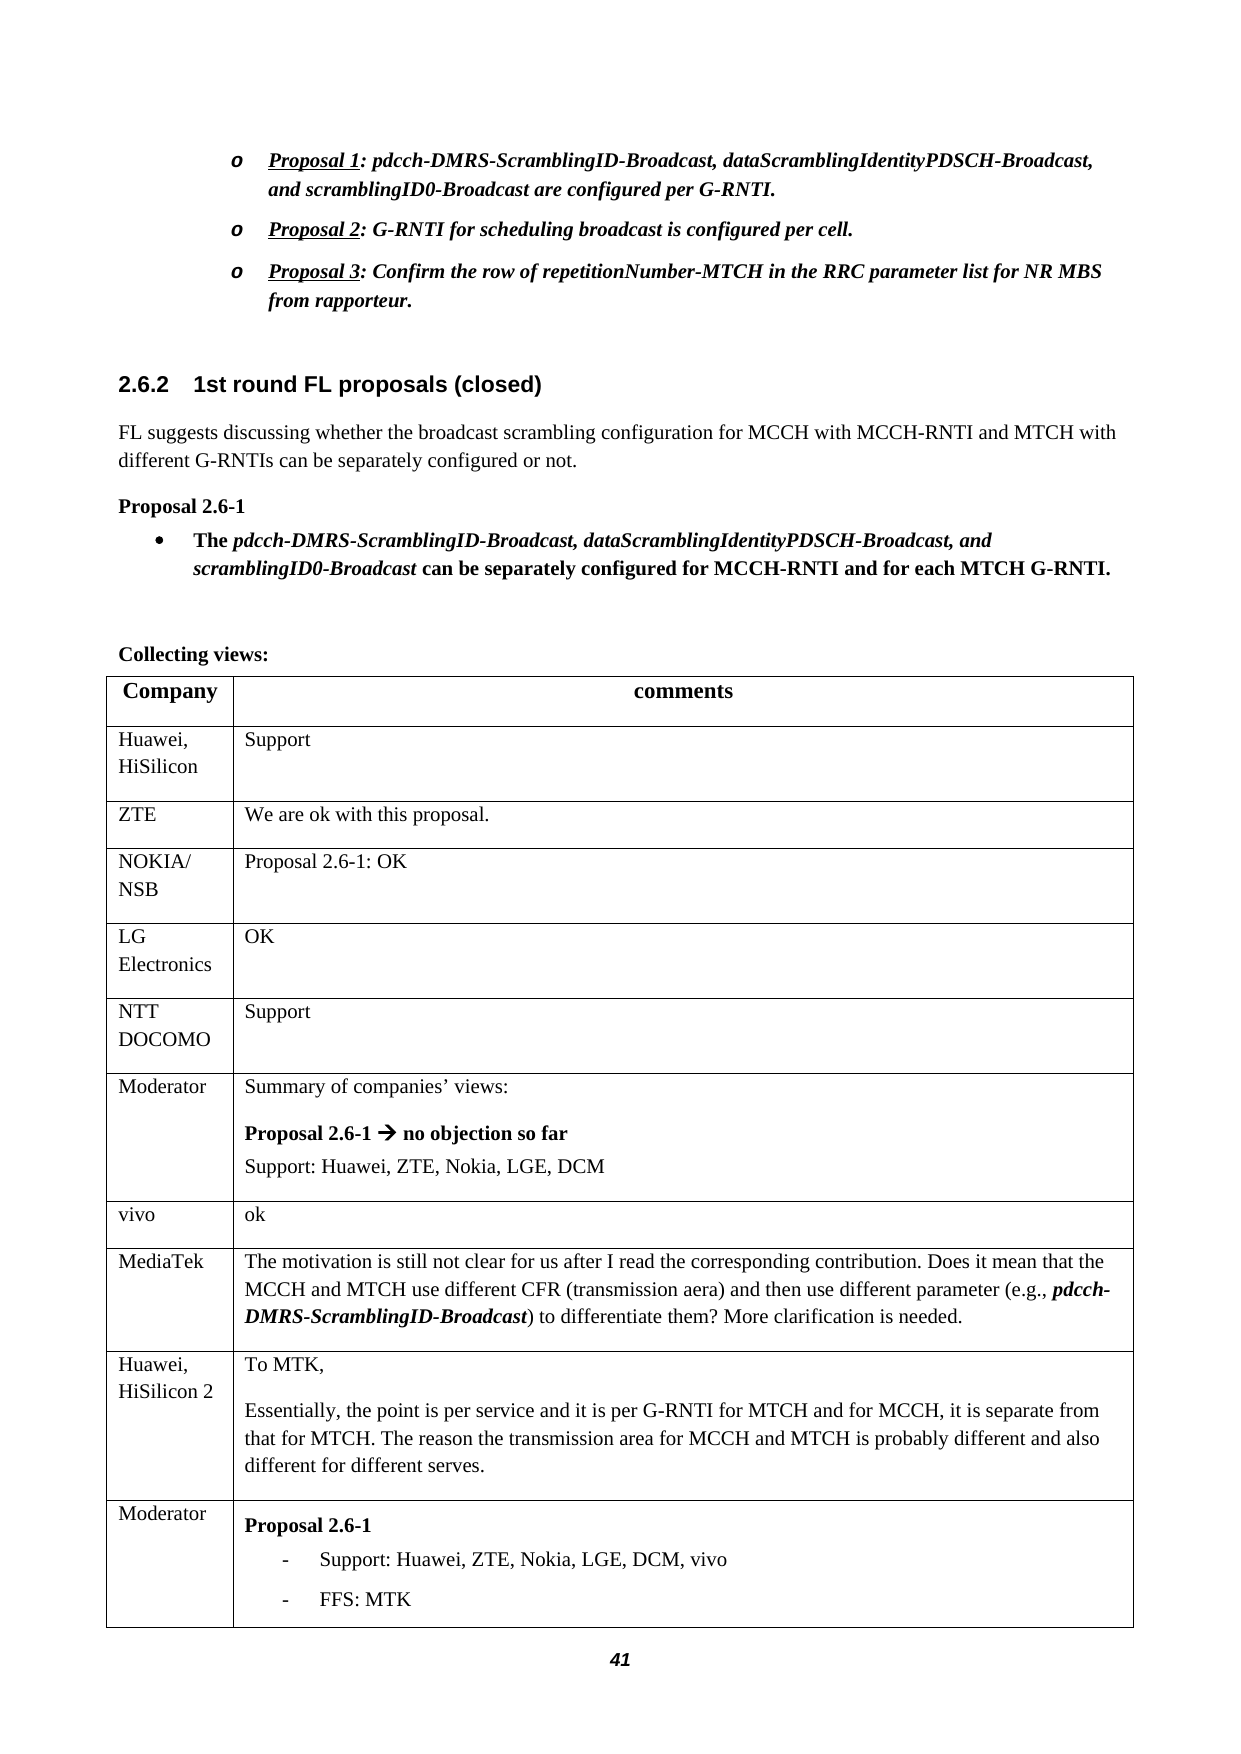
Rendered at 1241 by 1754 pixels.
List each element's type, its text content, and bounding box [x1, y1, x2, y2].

table_header Company [107, 677, 233, 726]
table_cell We are ok with this proposal. [234, 802, 1133, 848]
table_cell OK [234, 924, 1133, 998]
table_cell Support [234, 999, 1133, 1073]
subtitle 1st round FL proposals (closed) [118, 371, 1122, 398]
table_header comments [234, 677, 1133, 726]
list The pdcch-DMRS-ScramblingID-Broadcast, dataScramblingIdentityPDSCH-Broadcast, and scramblingID0-Broadcast can be separately configured for MCCH-RNTI and for each MTCH G-RNTI. [156, 528, 1122, 580]
table_cell Moderator [107, 1074, 233, 1201]
table_cell ok [234, 1202, 1133, 1248]
table_cell LG Electronics [107, 924, 233, 998]
list Proposal 3: Confirm the row of repetitionNumber-MTCH in the RRC parameter list for NR MBS from rapporteur. [231, 259, 1122, 312]
list Proposal 1: pdcch-DMRS-ScramblingID-Broadcast, dataScramblingIdentityPDSCH-Broadcast, and scramblingID0-Broadcast are configured per G-RNTI. [231, 148, 1122, 201]
table_cell Moderator [107, 1501, 233, 1627]
table_cell Summary of companies’ views: Proposal 2.6-1 no objection so far Support: Huawei, ZTE, Nokia, LGE, DCM [234, 1074, 1133, 1201]
table_cell NOKIA/NSB [107, 849, 233, 923]
table_cell Huawei, HiSilicon [107, 727, 233, 801]
table_cell Support [234, 727, 1133, 801]
table_cell To MTK, Essentially, the point is per service and it is per G-RNTI for MTCH and for MCCH, it is separate from that for MTCH. The reason the transmission area for MCCH and MTCH is probably different and also different for different serves. [234, 1352, 1133, 1499]
table_cell NTT DOCOMO [107, 999, 233, 1073]
table_cell Huawei, HiSilicon 2 [107, 1352, 233, 1499]
table_cell The motivation is still not clear for us after I read the corresponding contribution. Does it mean that the MCCH and MTCH use different CFR (transmission aera) and then use different parameter (e.g., pdcch-DMRS-ScramblingID-Broadcast) to differentiate them? More clarification is needed. [234, 1249, 1133, 1351]
table_cell Proposal 2.6-1 Support: Huawei, ZTE, Nokia, LGE, DCM, vivo FFS: MTK [234, 1501, 1133, 1627]
table_cell vivo [107, 1202, 233, 1248]
table_cell ZTE [107, 802, 233, 848]
table_cell Proposal 2.6-1: OK [234, 849, 1133, 923]
subtitle Proposal 2.6-1 [118, 494, 1122, 518]
text FL suggests discussing whether the broadcast scrambling configuration for MCCH with MCCH-RNTI and MTCH with different G-RNTIs can be separately configured or not. [118, 420, 1122, 472]
table_cell MediaTek [107, 1249, 233, 1351]
list Proposal 2: G-RNTI for scheduling broadcast is configured per cell. [231, 217, 1122, 243]
subtitle Collecting views: [118, 642, 1122, 666]
